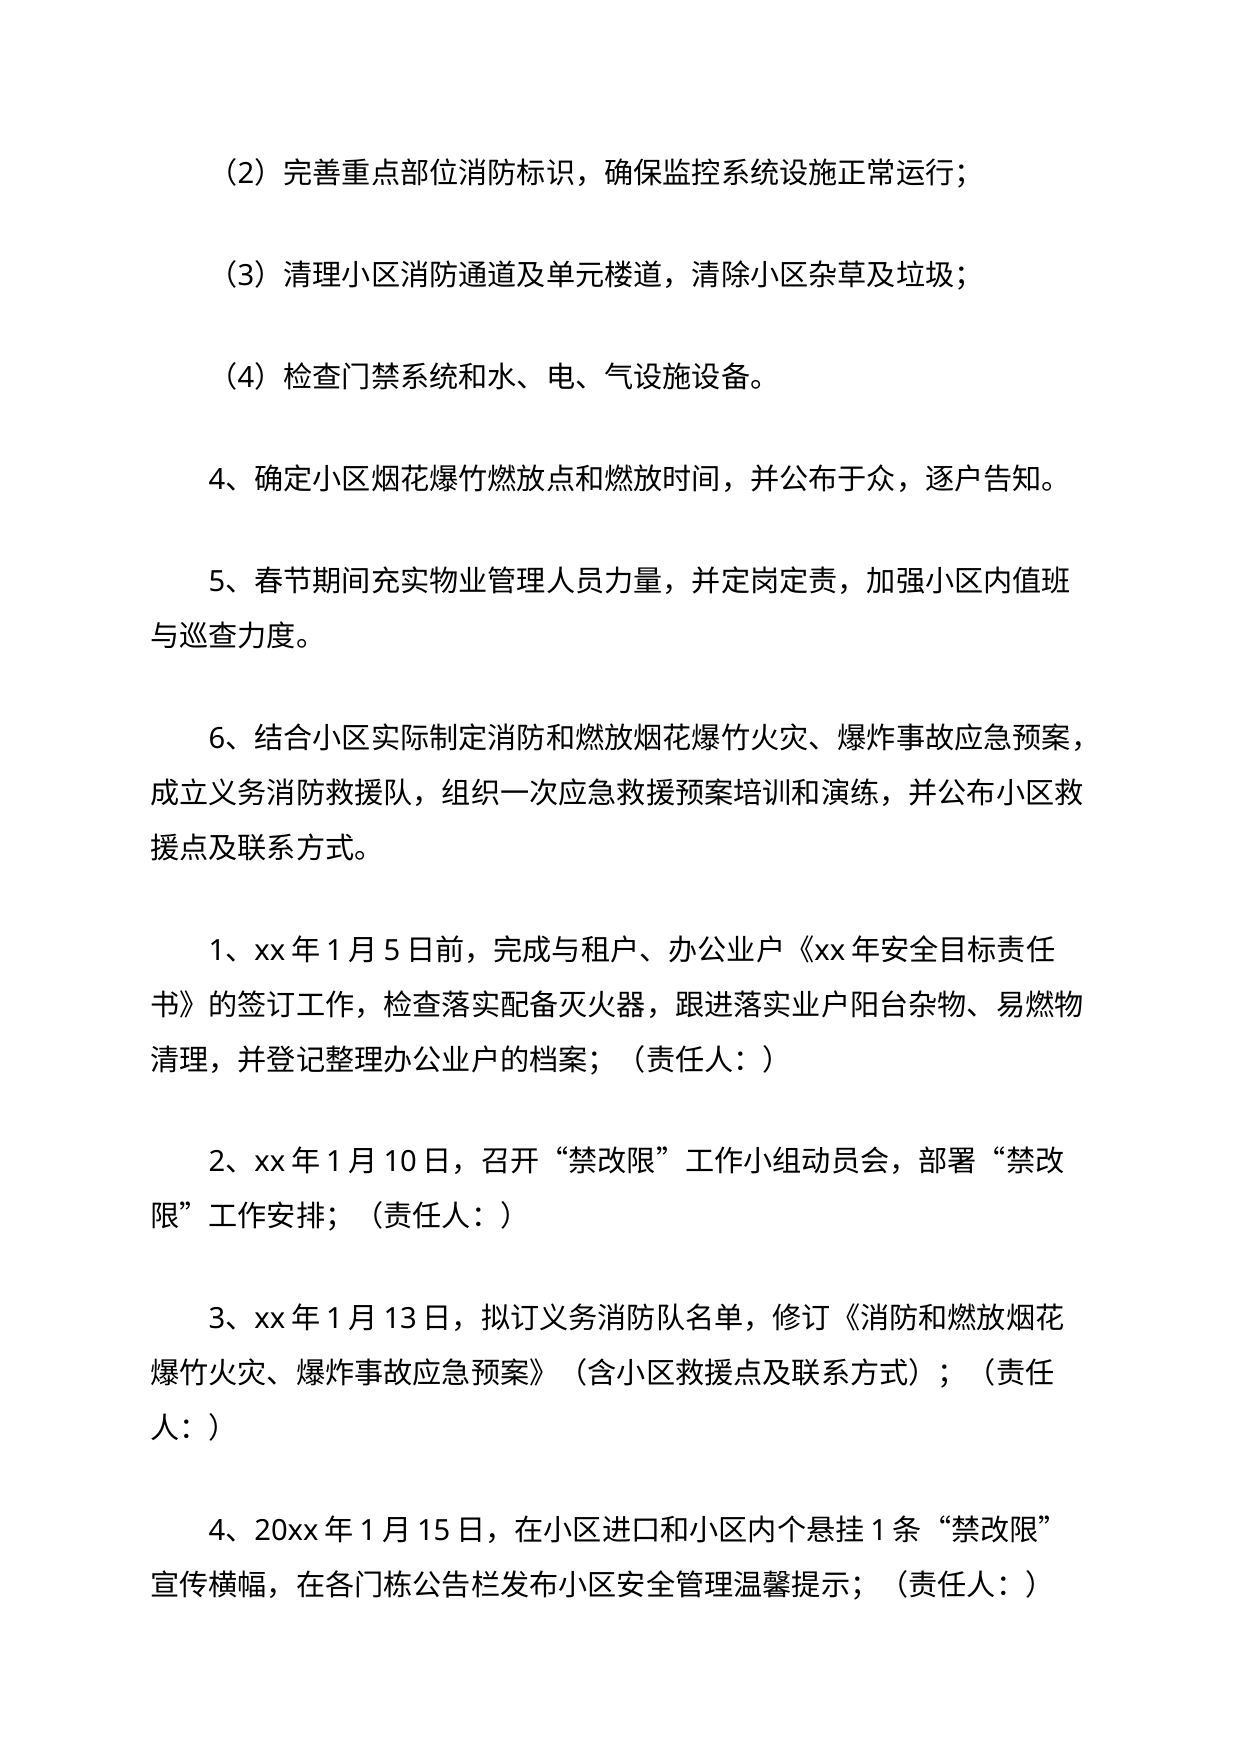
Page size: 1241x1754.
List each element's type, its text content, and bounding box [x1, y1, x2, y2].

text 3、xx年1月13日，拟订义务消防队名单，修订《消防和燃放烟花爆竹火灾、爆炸事故应急预案》（含小区救援点及联系方式）；（责任人：） [150, 1295, 1090, 1447]
text （3）清理小区消防通道及单元楼道，清除小区杂草及垃圾； [150, 252, 1090, 294]
text 2、xx年1月10日，召开“禁改限”工作小组动员会，部署“禁改限”工作安排；（责任人：） [150, 1138, 1090, 1235]
text 1、xx年1月5日前，完成与租户、办公业户《xx年安全目标责任书》的签订工作，检查落实配备灭火器，跟进落实业户阳台杂物、易燃物清理，并登记整理办公业户的档案；（责任人：） [150, 926, 1090, 1078]
text （2）完善重点部位消防标识，确保监控系统设施正常运行； [150, 150, 1090, 192]
text 5、春节期间充实物业管理人员力量，并定岗定责，加强小区内值班与巡查力度。 [150, 558, 1090, 655]
text 6、结合小区实际制定消防和燃放烟花爆竹火灾、爆炸事故应急预案，成立义务消防救援队，组织一次应急救援预案培训和演练，并公布小区救援点及联系方式。 [150, 715, 1090, 867]
text （4）检查门禁系统和水、电、气设施设备。 [150, 354, 1090, 396]
text 4、确定小区烟花爆竹燃放点和燃放时间，并公布于众，逐户告知。 [150, 456, 1090, 498]
text 4、20xx年1月15日，在小区进口和小区内个悬挂1条“禁改限”宣传横幅，在各门栋公告栏发布小区安全管理温馨提示；（责任人：） [150, 1506, 1090, 1604]
